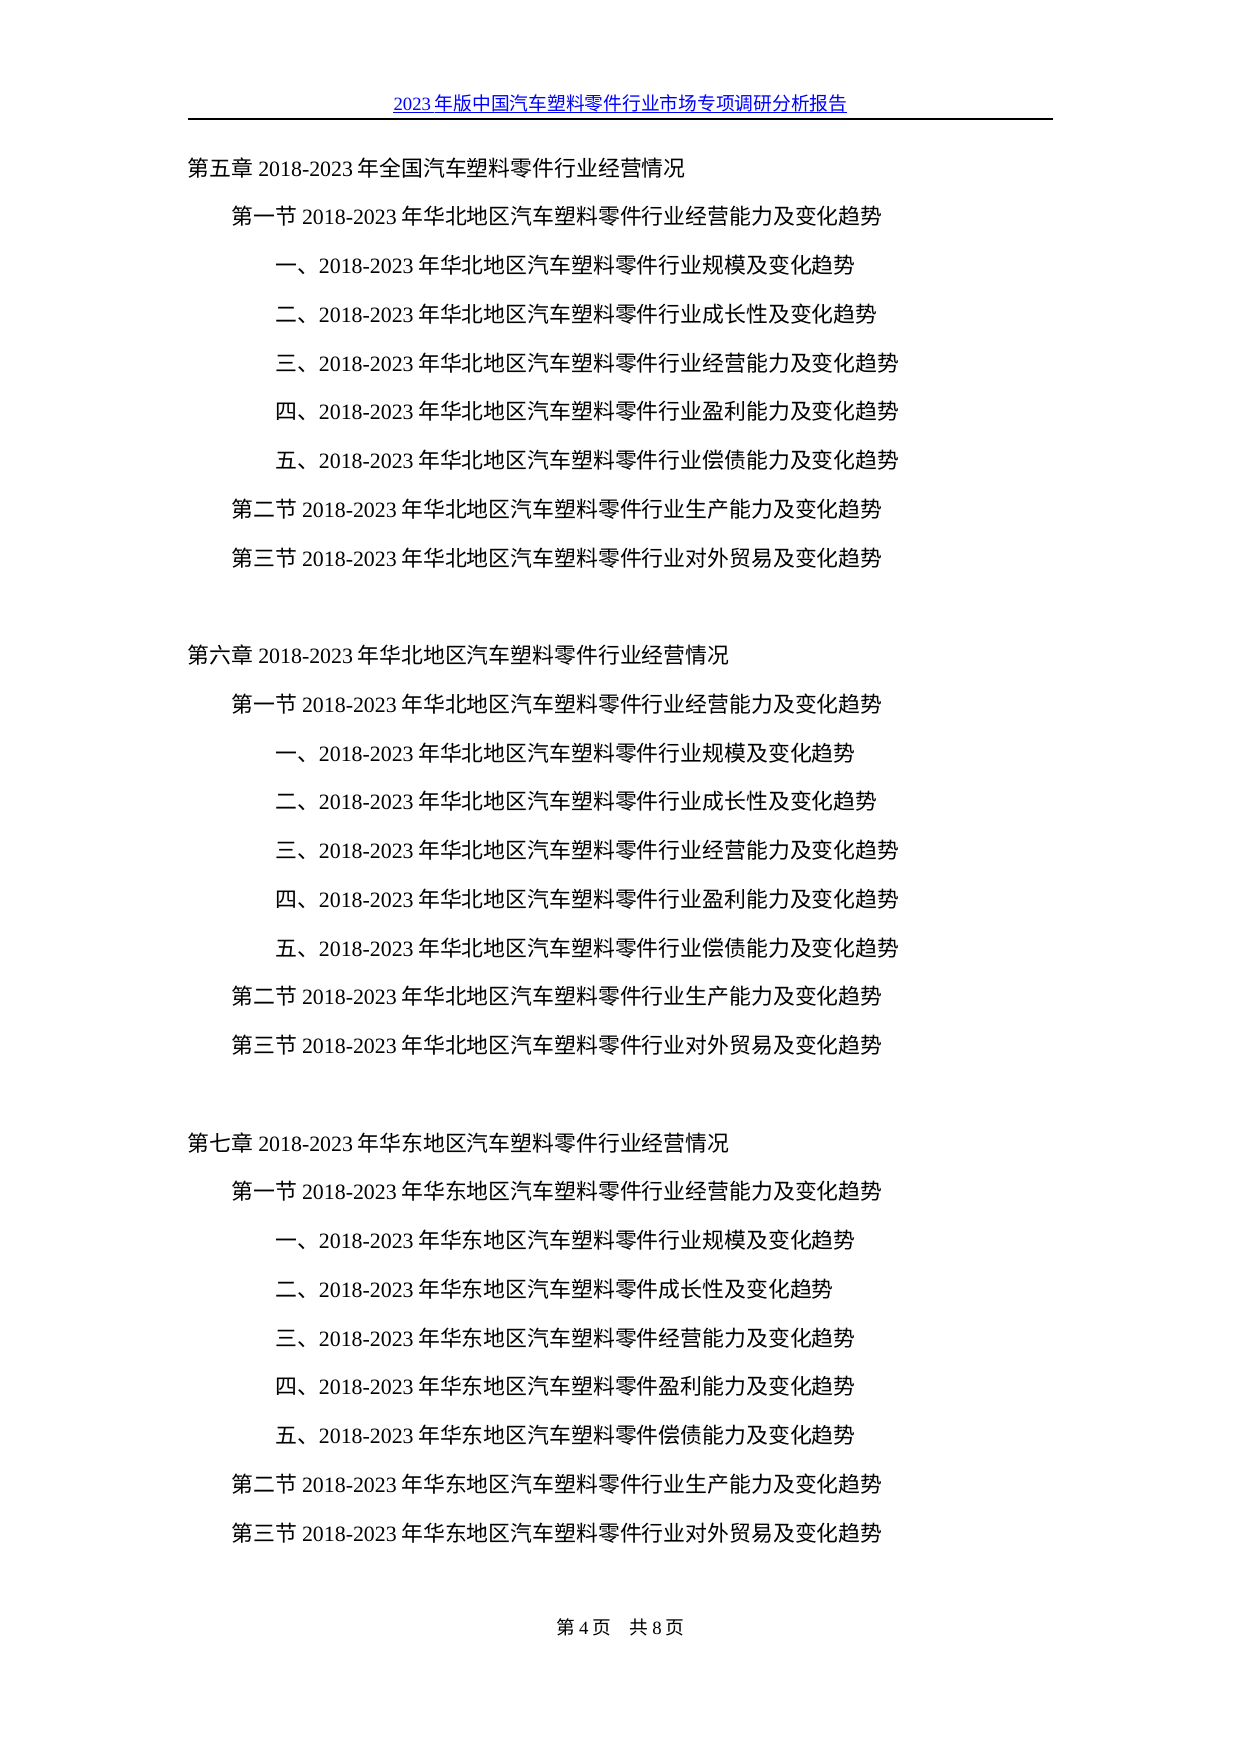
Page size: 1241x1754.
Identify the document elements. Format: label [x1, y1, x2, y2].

text [187, 150, 1053, 1548]
